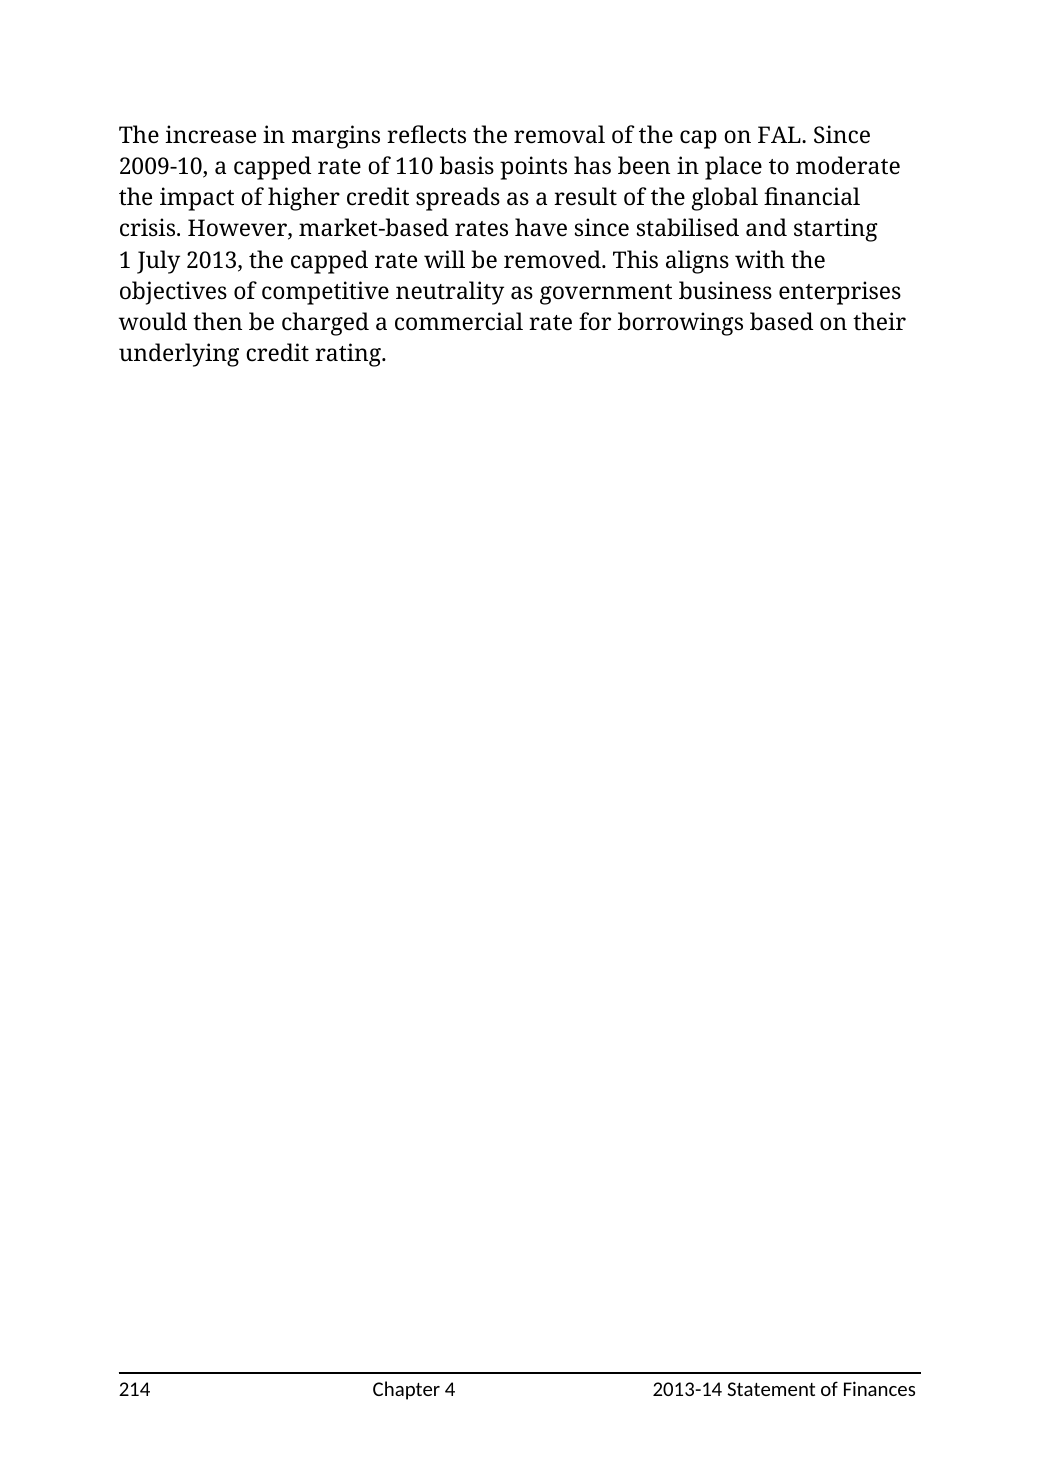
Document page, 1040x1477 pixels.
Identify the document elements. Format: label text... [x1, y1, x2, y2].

text The increase in margins reflects the removal of the cap on FAL. Since 2009-10, a capped rate of 110 basis points has been in place to moderate the impact of higher credit spreads as a result of the global financial crisis. However, market-based rates have since stabilised and starting 1 July 2013, the capped rate will be removed. This aligns with the objectives of competitive neutrality as government business enterprises would then be charged a commercial rate for borrowings based on their underlying credit rating. [118, 118, 921, 368]
